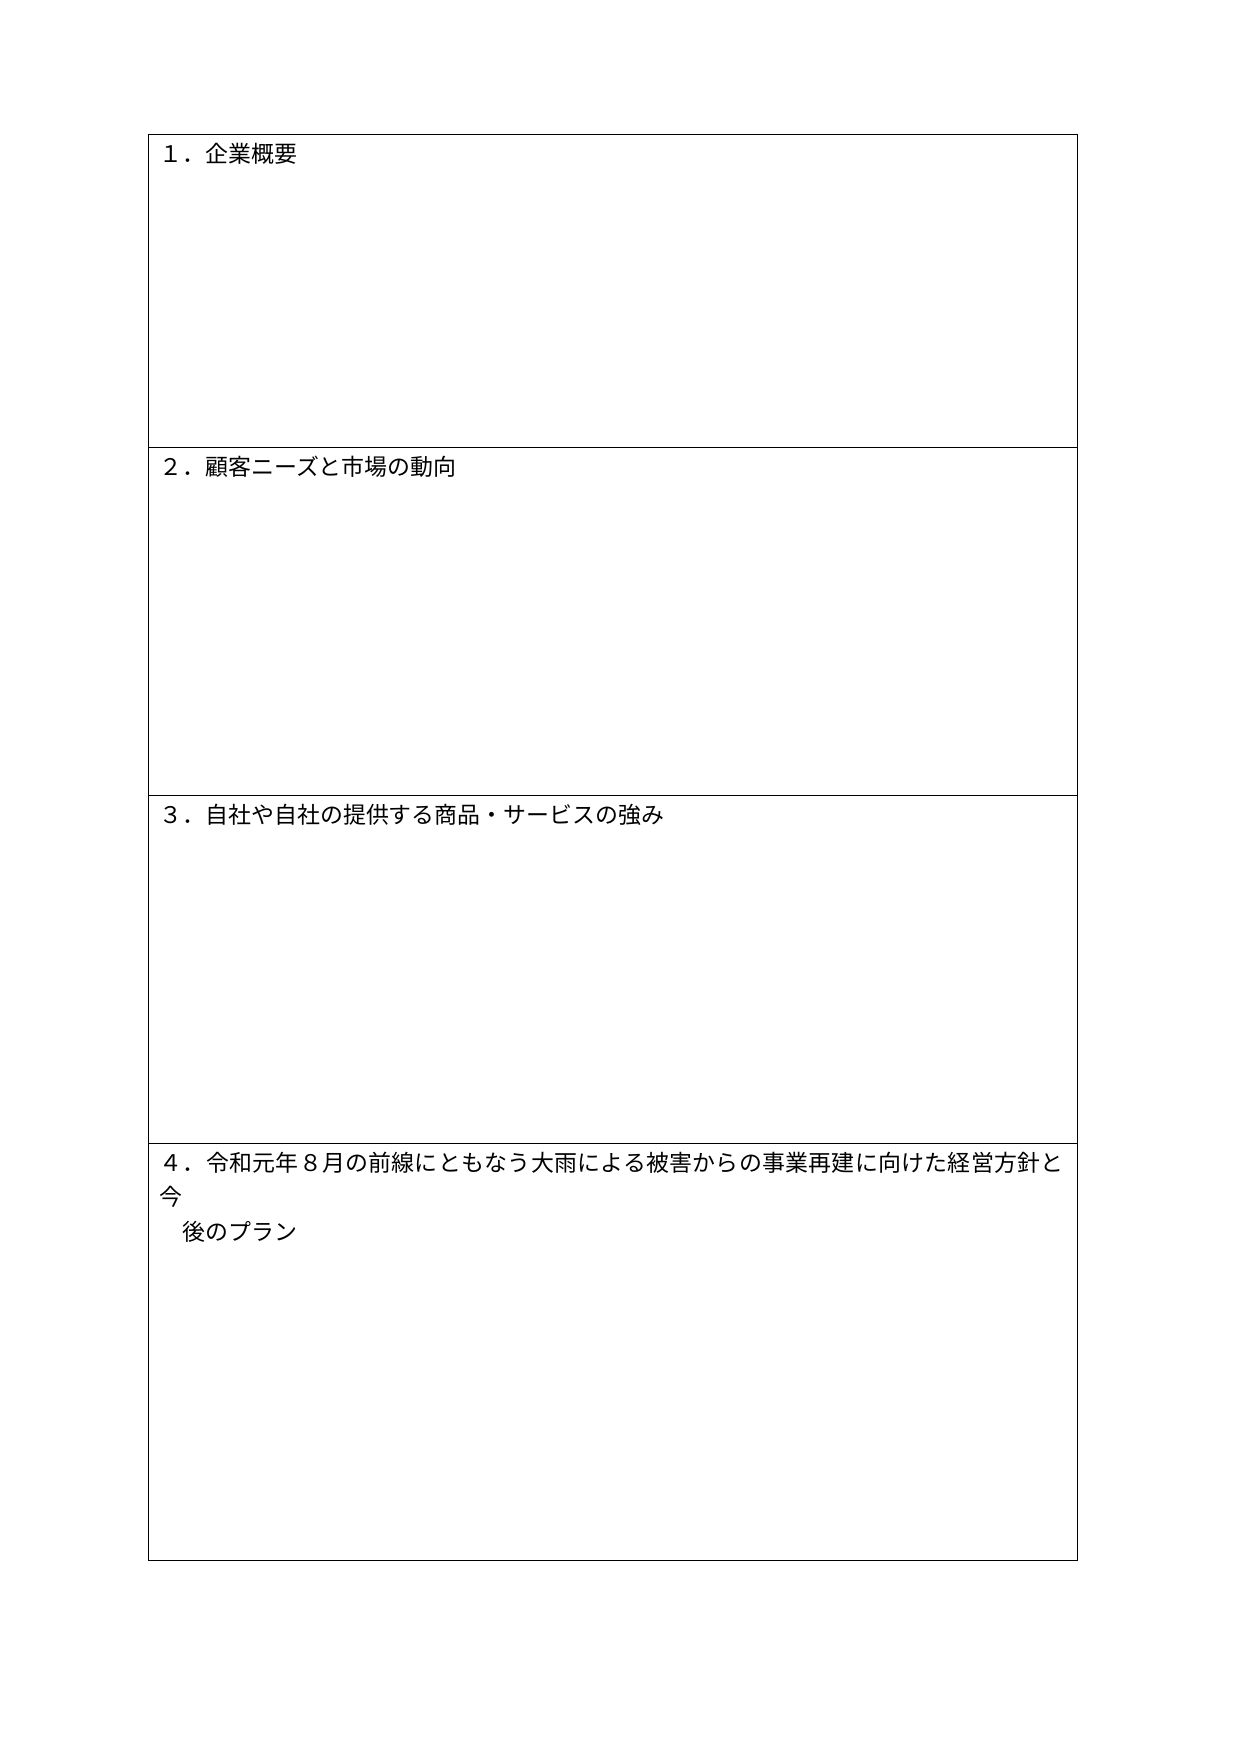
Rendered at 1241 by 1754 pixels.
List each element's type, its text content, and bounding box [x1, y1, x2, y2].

table_cell ４．令和元年８月の前線にともなう大雨による被害からの事業再建に向けた経営方針と今 後のプラン [149, 1144, 1077, 1560]
table_cell ２．顧客ニーズと市場の動向 [149, 448, 1077, 795]
table_cell ３．自社や自社の提供する商品・サービスの強み [149, 796, 1077, 1143]
table_header １．企業概要 [149, 135, 1077, 447]
